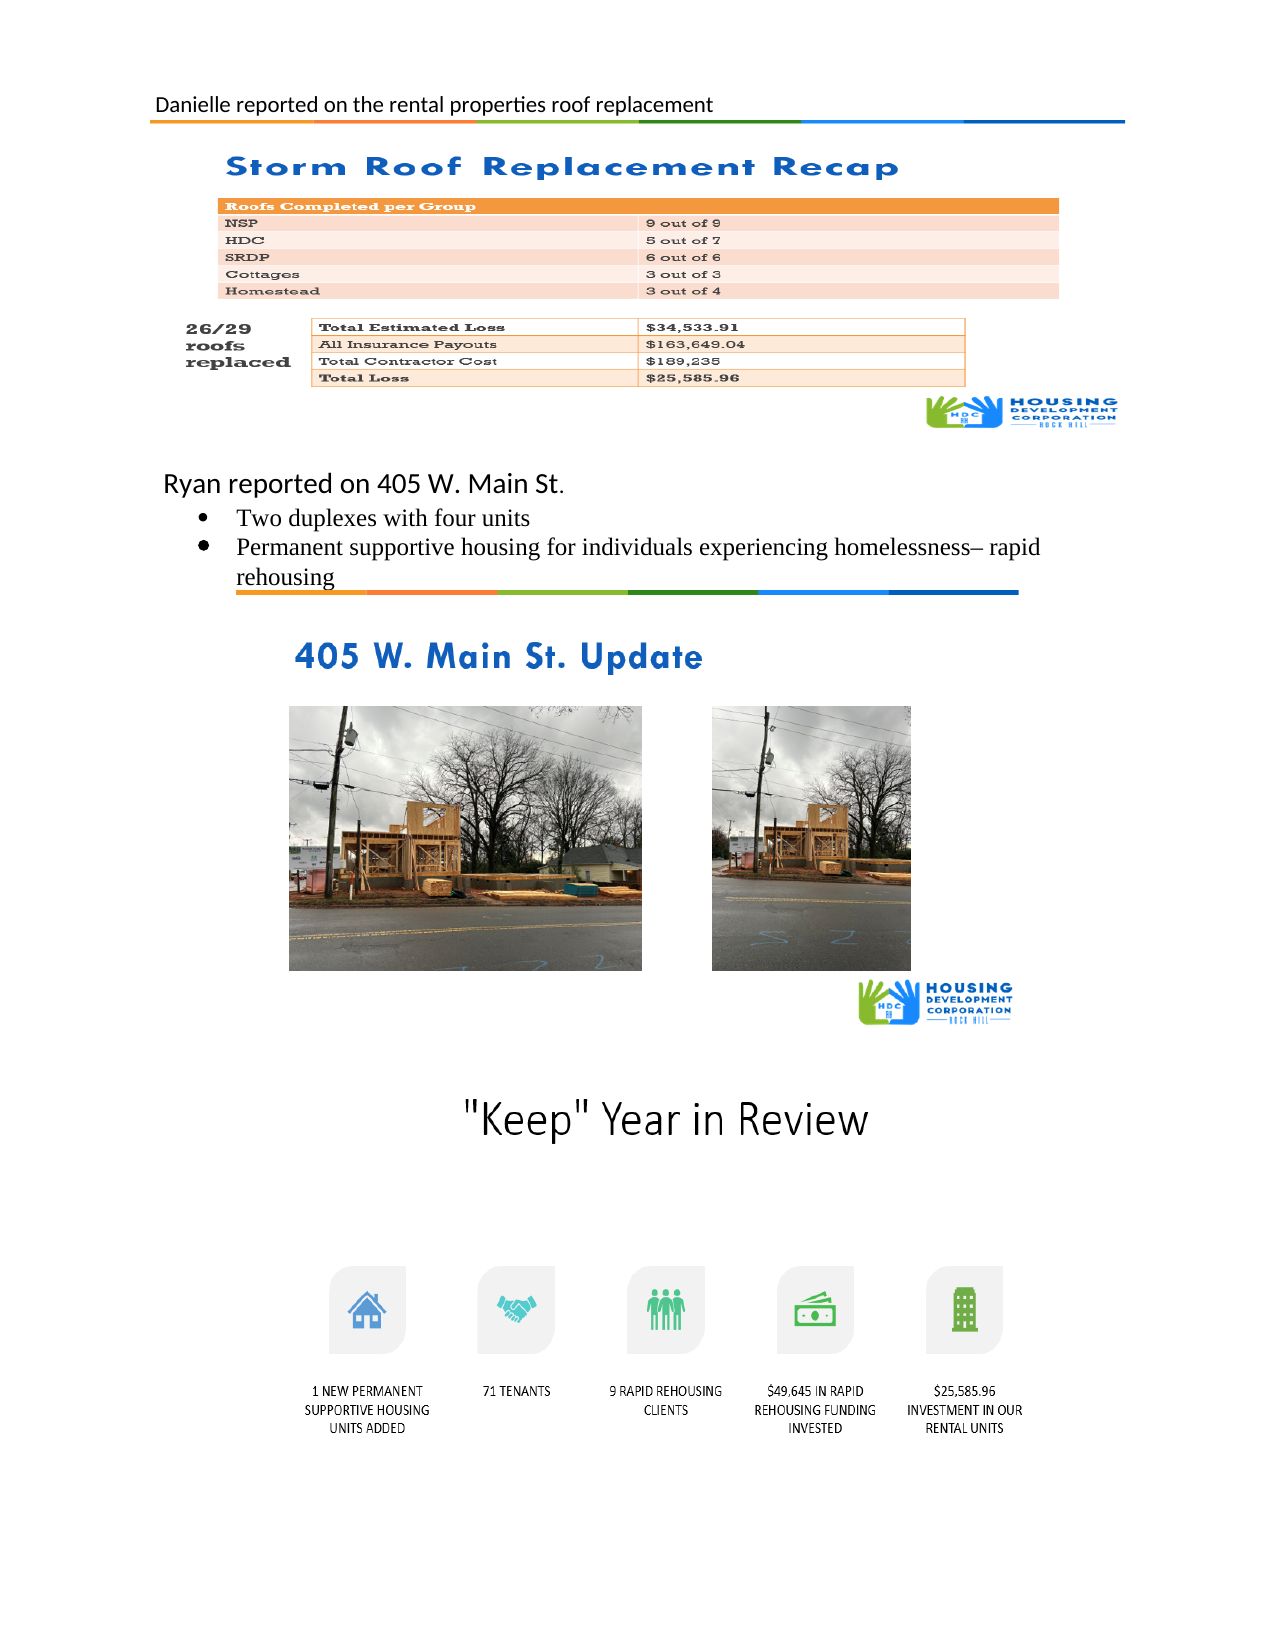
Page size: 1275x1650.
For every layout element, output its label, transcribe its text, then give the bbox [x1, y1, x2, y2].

text Danielle reported on the rental properties roof replacement [150, 90, 1125, 120]
picture [150, 120, 1125, 433]
text Ryan reported on 405 W. Main St. [150, 465, 1125, 501]
picture [236, 590, 1096, 1580]
list Two duplexes with four units [198, 503, 1125, 532]
